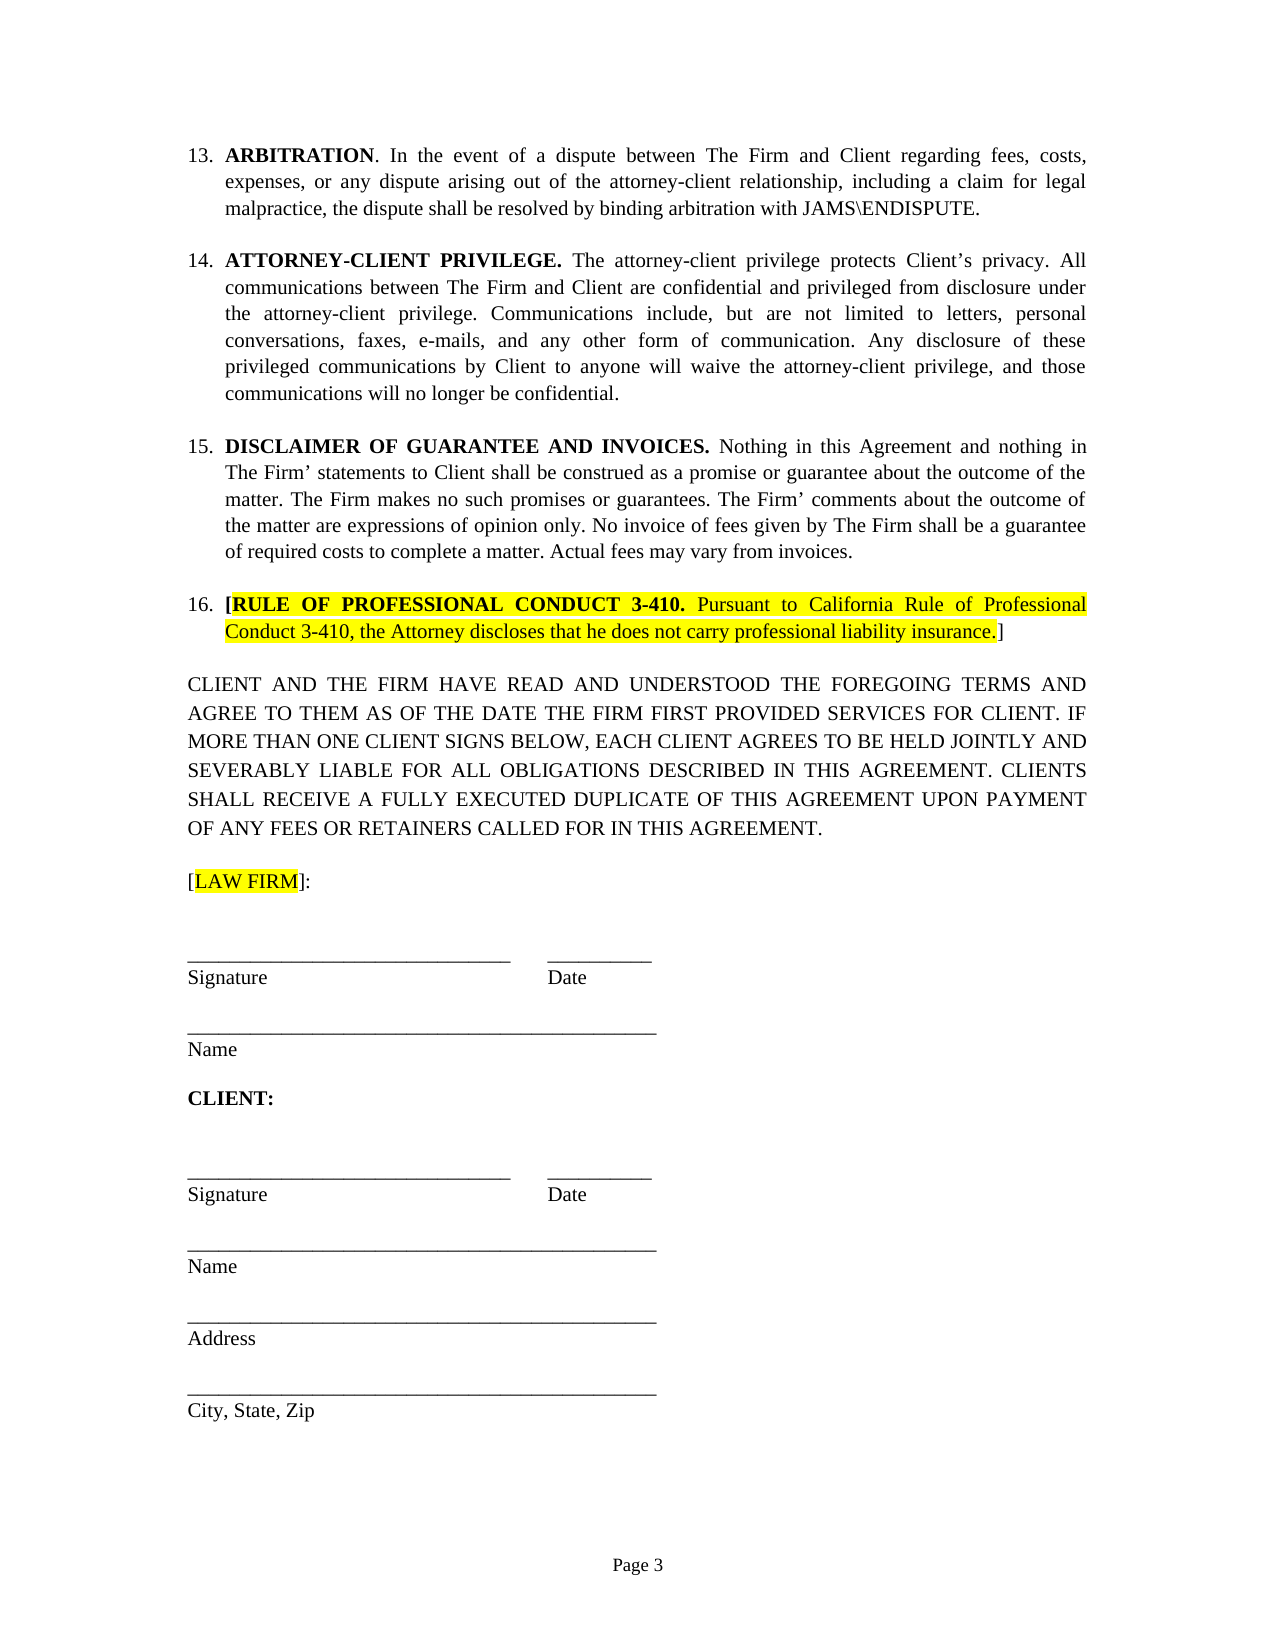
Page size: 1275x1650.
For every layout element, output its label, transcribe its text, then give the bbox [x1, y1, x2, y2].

text _____________________________________________ [187, 1013, 1087, 1037]
text Signature Date [187, 965, 1087, 989]
list ATTORNEY-CLIENT PRIVILEGE. The attorney-client privilege protects Client’s privacy. All communications between The Firm and Client are confidential and privileged from disclosure under the attorney-client privilege. Communications include, but are not limited to letters, personal conversations, faxes, e-mails, and any other form of communication. Any disclosure of these privileged communications by Client to anyone will waive the attorney-client privilege, and those communications will no longer be confidential. [187, 248, 1087, 405]
text _______________________________ __________ [187, 941, 1087, 965]
text _______________________________ __________ [187, 1158, 1087, 1182]
text [LAW FIRM]: [298, 869, 1087, 893]
text City, State, Zip [187, 1398, 1087, 1422]
list [RULE OF PROFESSIONAL CONDUCT 3-410. Pursuant to California Rule of Professional Conduct 3-410, the Attorney discloses that he does not carry professional liability insurance.] [187, 592, 1087, 643]
text Name [187, 1254, 1087, 1278]
list ARBITRATION. In the event of a dispute between The Firm and Client regarding fees, costs, expenses, or any dispute arising out of the attorney-client relationship, including a claim for legal malpractice, the dispute shall be resolved by binding arbitration with JAMS\ENDISPUTE. [187, 142, 1087, 219]
text Address [187, 1326, 1087, 1350]
list DISCLAIMER OF GUARANTEE AND INVOICES. Nothing in this Agreement and nothing in The Firm’ statements to Client shall be construed as a promise or guarantee about the outcome of the matter. The Firm makes no such promises or guarantees. The Firm’ comments about the outcome of the matter are expressions of opinion only. No invoice of fees given by The Firm shall be a guarantee of required costs to complete a matter. Actual fees may vary from invoices. [187, 433, 1087, 563]
text Name [187, 1037, 1087, 1061]
text _____________________________________________ [187, 1374, 1087, 1398]
text Signature Date [187, 1182, 1087, 1206]
text _____________________________________________ [187, 1302, 1087, 1326]
text CLIENT AND THE FIRM HAVE READ AND UNDERSTOOD THE FOREGOING TERMS AND AGREE TO THEM AS OF THE DATE THE FIRM FIRST PROVIDED SERVICES FOR CLIENT. IF MORE THAN ONE CLIENT SIGNS BELOW, EACH CLIENT AGREES TO BE HELD JOINTLY AND SEVERABLY LIABLE FOR ALL OBLIGATIONS DESCRIBED IN THIS AGREEMENT. CLIENTS SHALL RECEIVE A FULLY EXECUTED DUPLICATE OF THIS AGREEMENT UPON PAYMENT OF ANY FEES OR RETAINERS CALLED FOR IN THIS AGREEMENT. [187, 672, 1087, 840]
text CLIENT: [187, 1085, 1087, 1109]
text _____________________________________________ [187, 1230, 1087, 1254]
